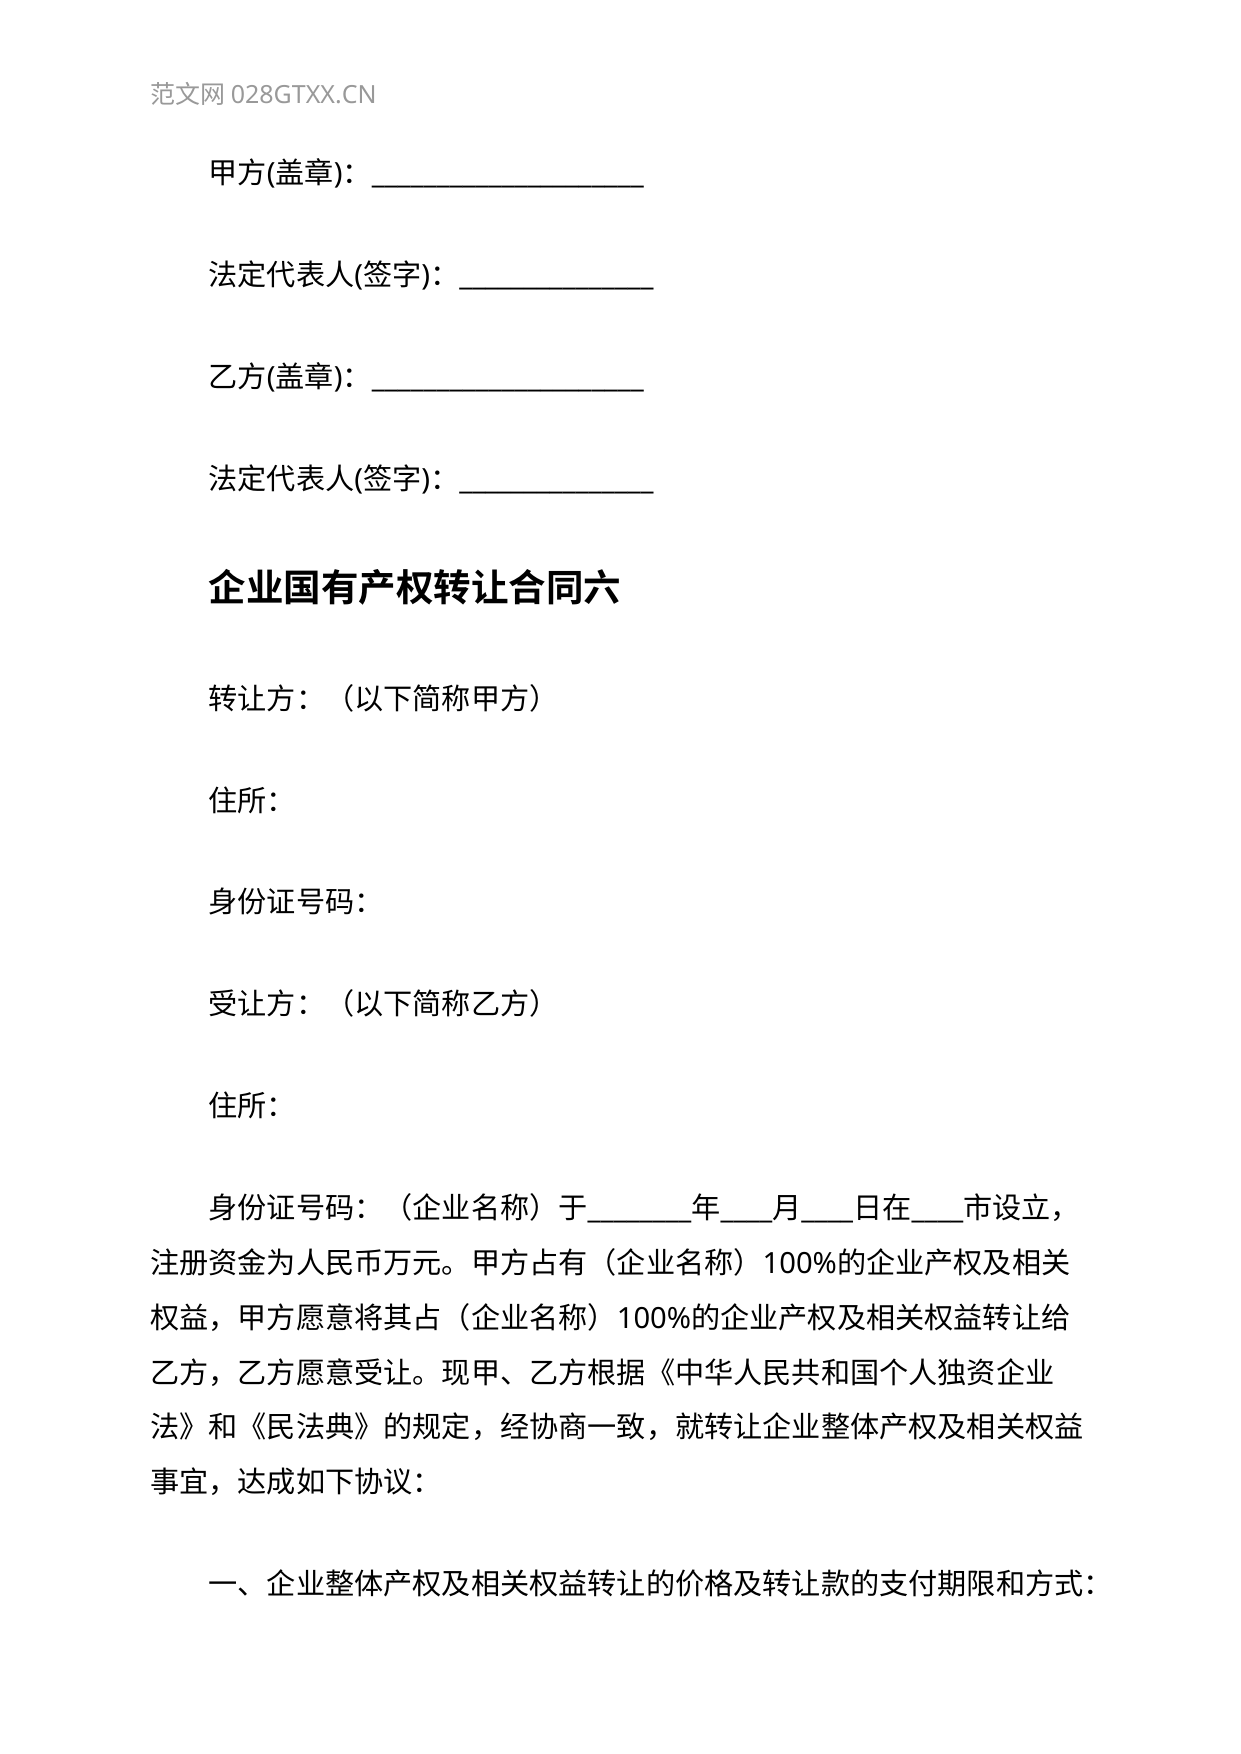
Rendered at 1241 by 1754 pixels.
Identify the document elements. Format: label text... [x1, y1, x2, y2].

text 法定代表人(签字)：_______________ [150, 456, 1090, 498]
text 法定代表人(签字)：_______________ [150, 252, 1090, 294]
text 乙方(盖章)：_____________________ [150, 354, 1090, 396]
text 企业国有产权转让合同六 [150, 558, 1090, 612]
text 受让方：（以下简称乙方） [150, 981, 1090, 1023]
text 住所： [150, 1082, 1090, 1125]
text 住所： [150, 777, 1090, 819]
text 身份证号码：（企业名称）于________年____月____日在____市设立，注册资金为人民币万元。甲方占有（企业名称）100%的企业产权及相关权益，甲方愿意将其占（企业名称）100%的企业产权及相关权益转让给乙方，乙方愿意受让。现甲、乙方根据《中华人民共和国个人独资企业法》和《民法典》的规定，经协商一致，就转让企业整体产权及相关权益事宜，达成如下协议： [150, 1184, 1090, 1501]
text 转让方：（以下简称甲方） [150, 675, 1090, 718]
text 甲方(盖章)：_____________________ [150, 150, 1090, 192]
text 身份证号码： [150, 879, 1090, 921]
text 一、企业整体产权及相关权益转让的价格及转让款的支付期限和方式： [150, 1561, 1090, 1603]
